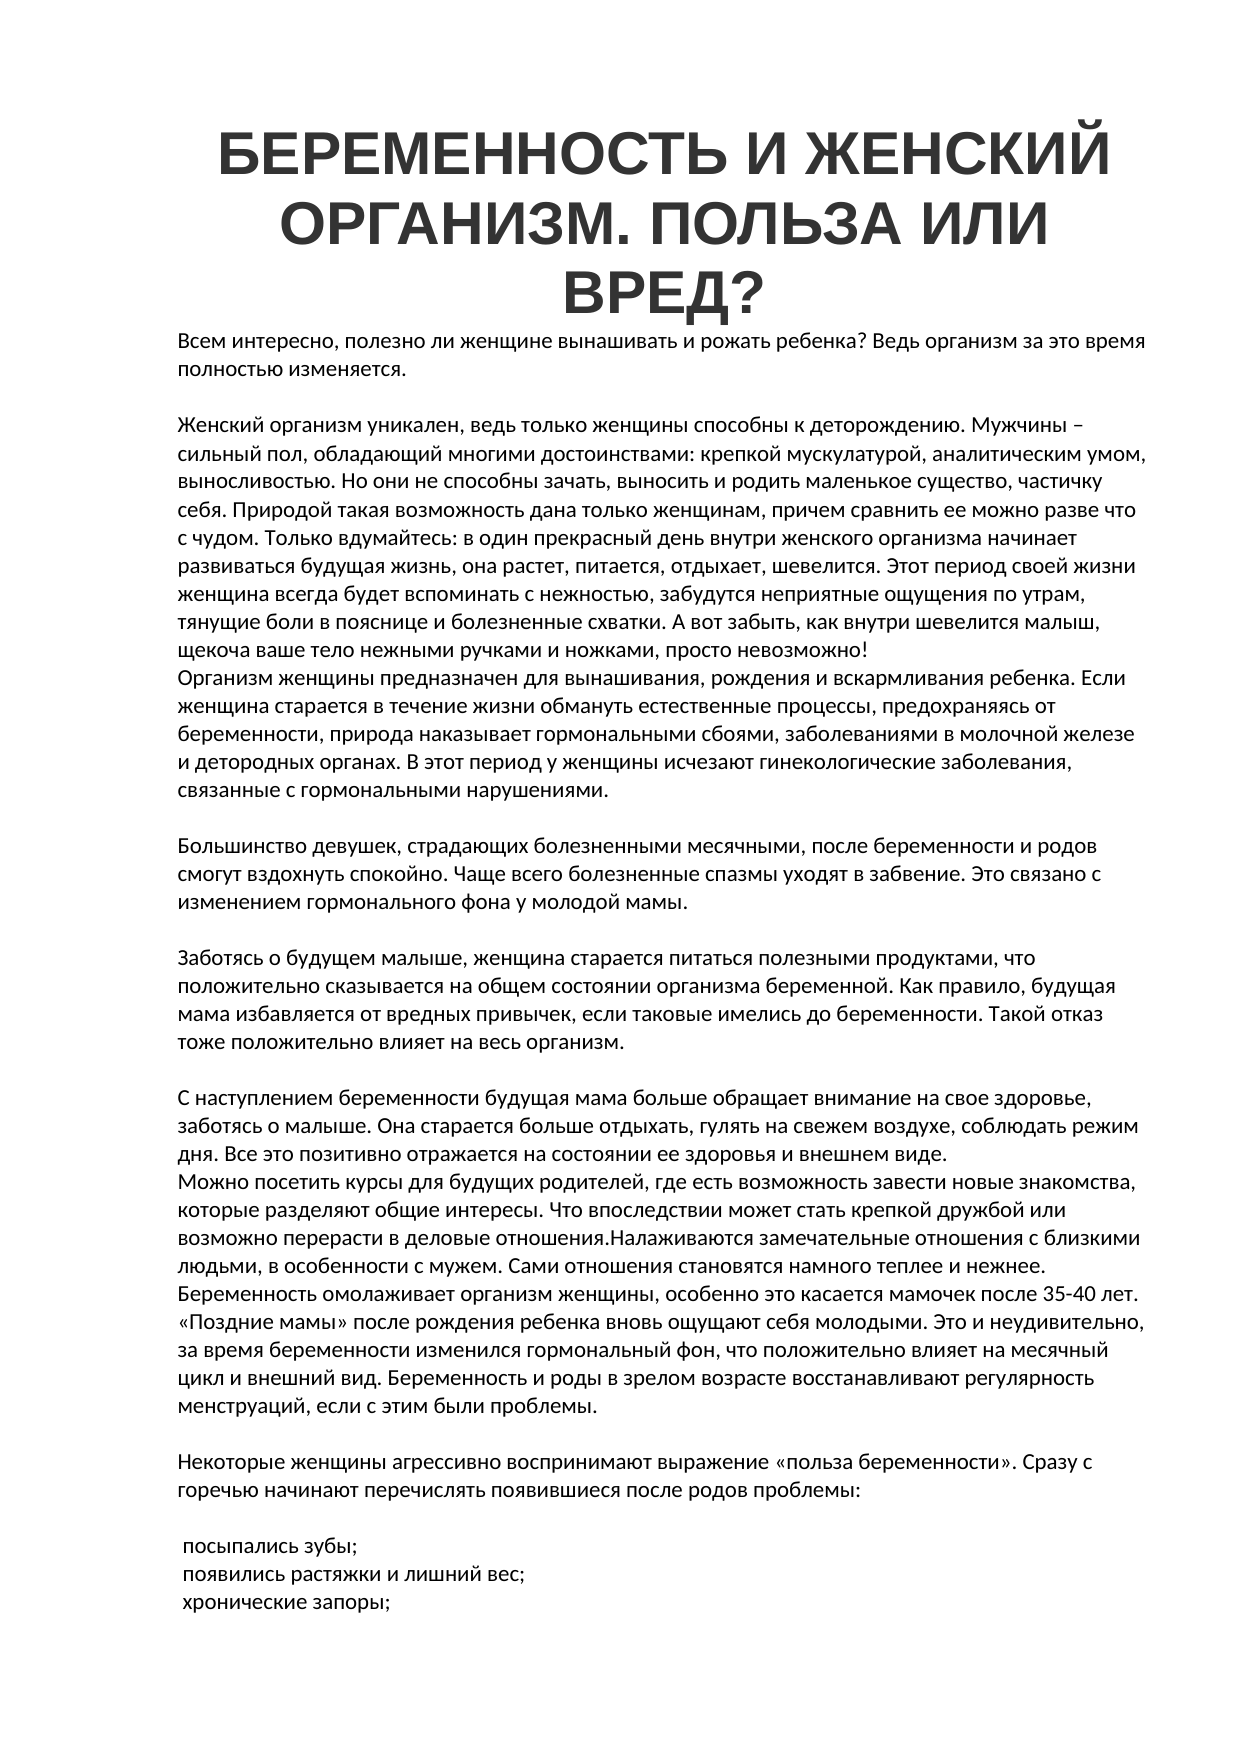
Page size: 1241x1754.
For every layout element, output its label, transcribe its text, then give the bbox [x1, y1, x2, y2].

text Женский организм уникален, ведь только женщины способны к деторождению. Мужчины – сильный пол, обладающий многими достоинствами: крепкой мускулатурой, аналитическим умом, выносливостью. Но они не способны зачать, выносить и родить маленькое существо, частичку себя. Природой такая возможность дана только женщинам, причем сравнить ее можно разве что с чудом. Только вдумайтесь: в один прекрасный день внутри женского организма начинает развиваться будущая жизнь, она растет, питается, отдыхает, шевелится. Этот период своей жизни женщина всегда будет вспоминать с нежностью, забудутся неприятные ощущения по утрам, тянущие боли в пояснице и болезненные схватки. А вот забыть, как внутри шевелится малыш, щекоча ваше тело нежными ручками и ножками, просто невозможно! [177, 411, 1152, 663]
text БЕРЕМЕННОСТЬ И ЖЕНСКИЙ ОРГАНИЗМ. ПОЛЬЗА ИЛИ ВРЕД? [177, 118, 1152, 327]
text Некоторые женщины агрессивно воспринимают выражение «польза беременности». Сразу с горечью начинают перечислять появившиеся после родов проблемы: [177, 1447, 1152, 1503]
text Всем интересно, полезно ли женщине вынашивать и рожать ребенка? Ведь организм за это время полностью изменяется. [177, 327, 1152, 383]
text Беременность омолаживает организм женщины, особенно это касается мамочек после 35-40 лет. «Поздние мамы» после рождения ребенка вновь ощущают себя молодыми. Это и неудивительно, за время беременности изменился гормональный фон, что положительно влияет на месячный цикл и внешний вид. Беременность и роды в зрелом возрасте восстанавливают регулярность менструаций, если с этим были проблемы. [177, 1279, 1152, 1419]
text Организм женщины предназначен для вынашивания, рождения и вскармливания ребенка. Если женщина старается в течение жизни обмануть естественные процессы, предохраняясь от беременности, природа наказывает гормональными сбоями, заболеваниями в молочной железе и детородных органах. В этот период у женщины исчезают гинекологические заболевания, связанные с гормональными нарушениями. [177, 663, 1152, 803]
text Большинство девушек, страдающих болезненными месячными, после беременности и родов смогут вздохнуть спокойно. Чаще всего болезненные спазмы уходят в забвение. Это связано с изменением гормонального фона у молодой мамы. [177, 831, 1152, 915]
text посыпались зубы; [177, 1531, 1152, 1559]
text С наступлением беременности будущая мама больше обращает внимание на свое здоровье, заботясь о малыше. Она старается больше отдыхать, гулять на свежем воздухе, соблюдать режим дня. Все это позитивно отражается на состоянии ее здоровья и внешнем виде. [177, 1083, 1152, 1167]
text хронические запоры; [177, 1587, 1152, 1616]
text Можно посетить курсы для будущих родителей, где есть возможность завести новые знакомства, которые разделяют общие интересы. Что впоследствии может стать крепкой дружбой или возможно перерасти в деловые отношения.Налаживаются замечательные отношения с близкими людьми, в особенности с мужем. Сами отношения становятся намного теплее и нежнее. [177, 1167, 1152, 1279]
text появились растяжки и лишний вес; [177, 1559, 1152, 1587]
text Заботясь о будущем малыше, женщина старается питаться полезными продуктами, что положительно сказывается на общем состоянии организма беременной. Как правило, будущая мама избавляется от вредных привычек, если таковые имелись до беременности. Такой отказ тоже положительно влияет на весь организм. [177, 943, 1152, 1055]
